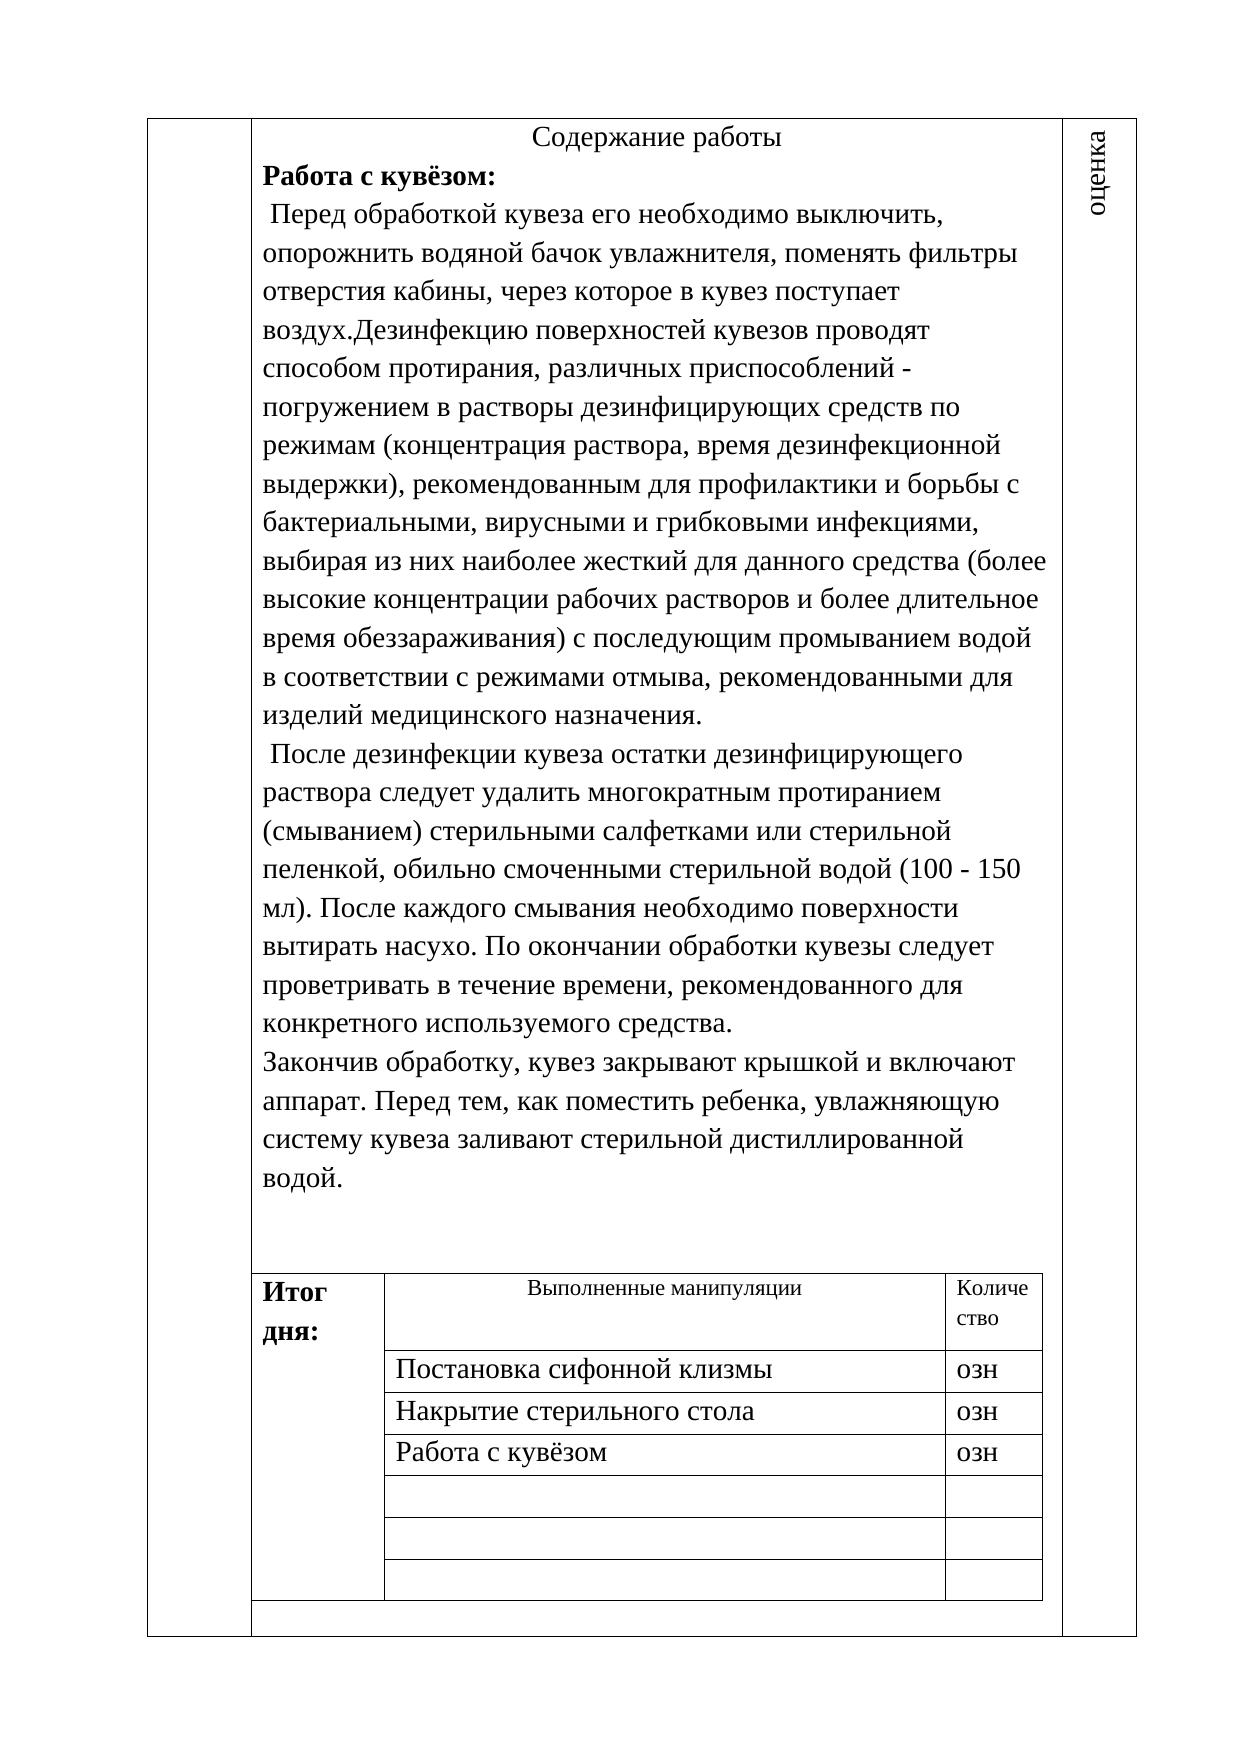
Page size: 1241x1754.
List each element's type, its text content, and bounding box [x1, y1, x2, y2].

table_header Содержание работы Работа с кувёзом: Перед обработкой кувеза его необходимо выключить, опорожнить водяной бачок увлажнителя, поменять фильтры отверстия кабины, через которое в кувез поступает воздух.Дезинфекцию поверхностей кувезов проводят способом протирания, различных приспособлений - погружением в растворы дезинфицирующих средств по режимам (концентрация раствора, время дезинфекционной выдержки), рекомендованным для профилактики и борьбы с бактериальными, вирусными и грибковыми инфекциями, выбирая из них наиболее жесткий для данного средства (более высокие концентрации рабочих растворов и более длительное время обеззараживания) с последующим промыванием водой в соответствии с режимами отмыва, рекомендованными для изделий медицинского назначения. После дезинфекции кувеза остатки дезинфицирующего раствора следует удалить многократным протиранием (смыванием) стерильными салфетками или стерильной пеленкой, обильно смоченными стерильной водой (100 - 150 мл). После каждого смывания необходимо поверхности вытирать насухо. По окончании обработки кувезы следует проветривать в течение времени, рекомендованного для конкретного используемого средства. Закончив обработку, кувез закрывают крышкой и включают аппарат. Перед тем, как поместить ребенка, увлажняющую систему кувеза заливают стерильной дистиллированной водой. [252, 119, 1062, 1636]
table_header оценка [1063, 119, 1136, 1636]
table_header [148, 119, 251, 1636]
